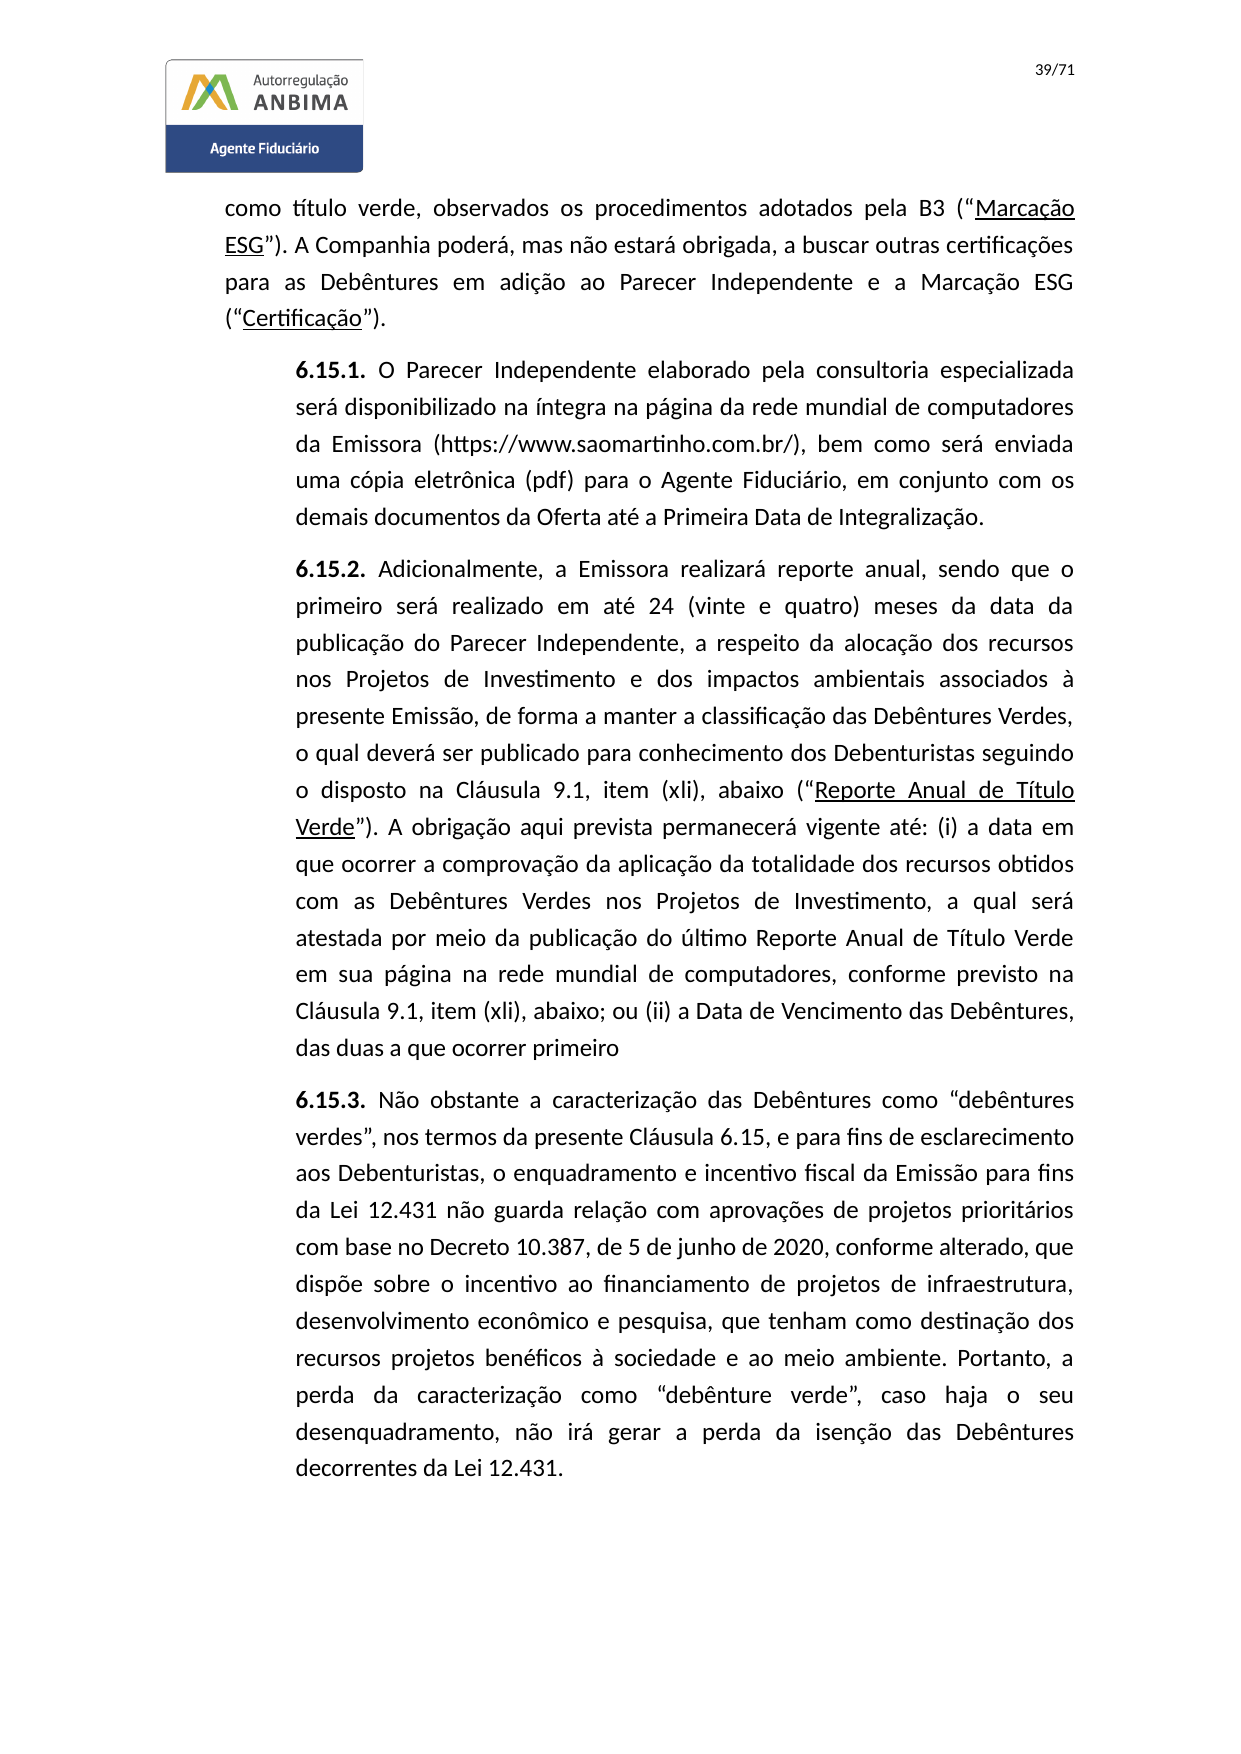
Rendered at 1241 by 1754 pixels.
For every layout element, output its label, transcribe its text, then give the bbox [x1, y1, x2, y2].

text Não obstante a caracterização das Debêntures como “debêntures verdes”, nos termos da presente Cláusula 6.15, e para fins de esclarecimento aos Debenturistas, o enquadramento e incentivo fiscal da Emissão para fins da Lei 12.431 não guarda relação com aprovações de projetos prioritários com base no Decreto 10.387, de 5 de junho de 2020, conforme alterado, que dispõe sobre o incentivo ao financiamento de projetos de infraestrutura, desenvolvimento econômico e pesquisa, que tenham como destinação dos recursos projetos benéficos à sociedade e ao meio ambiente. Portanto, a perda da caracterização como “debênture verde”, caso haja o seu desenquadramento, não irá gerar a perda da isenção das Debêntures decorrentes da Lei 12.431. [295, 1084, 1075, 1483]
text Adicionalmente, a Emissora realizará reporte anual, sendo que o primeiro será realizado em até 24 (vinte e quatro) meses da data da publicação do Parecer Independente, a respeito da alocação dos recursos nos Projetos de Investimento e dos impactos ambientais associados à presente Emissão, de forma a manter a classificação das Debêntures Verdes, o qual deverá ser publicado para conhecimento dos Debenturistas seguindo o disposto na Cláusula 9.1, item (xli), abaixo (“Reporte Anual de Título Verde”). A obrigação aqui prevista permanecerá vigente até: (i) a data em que ocorrer a comprovação da aplicação da totalidade dos recursos obtidos com as Debêntures Verdes nos Projetos de Investimento, a qual será atestada por meio da publicação do último Reporte Anual de Título Verde em sua página na rede mundial de computadores, conforme previsto na Cláusula 9.1, item (xli), abaixo; ou (ii) a Data de Vencimento das Debêntures, das duas a que ocorrer primeiro [295, 553, 1075, 1063]
picture [165, 59, 364, 173]
text O Parecer Independente elaborado pela consultoria especializada será disponibilizado na íntegra na página da rede mundial de computadores da Emissora (https://www.saomartinho.com.br/), bem como será enviada uma cópia eletrônica (pdf) para o Agente Fiduciário, em conjunto com os demais documentos da Oferta até a Primeira Data de Integralização. [295, 354, 1075, 532]
